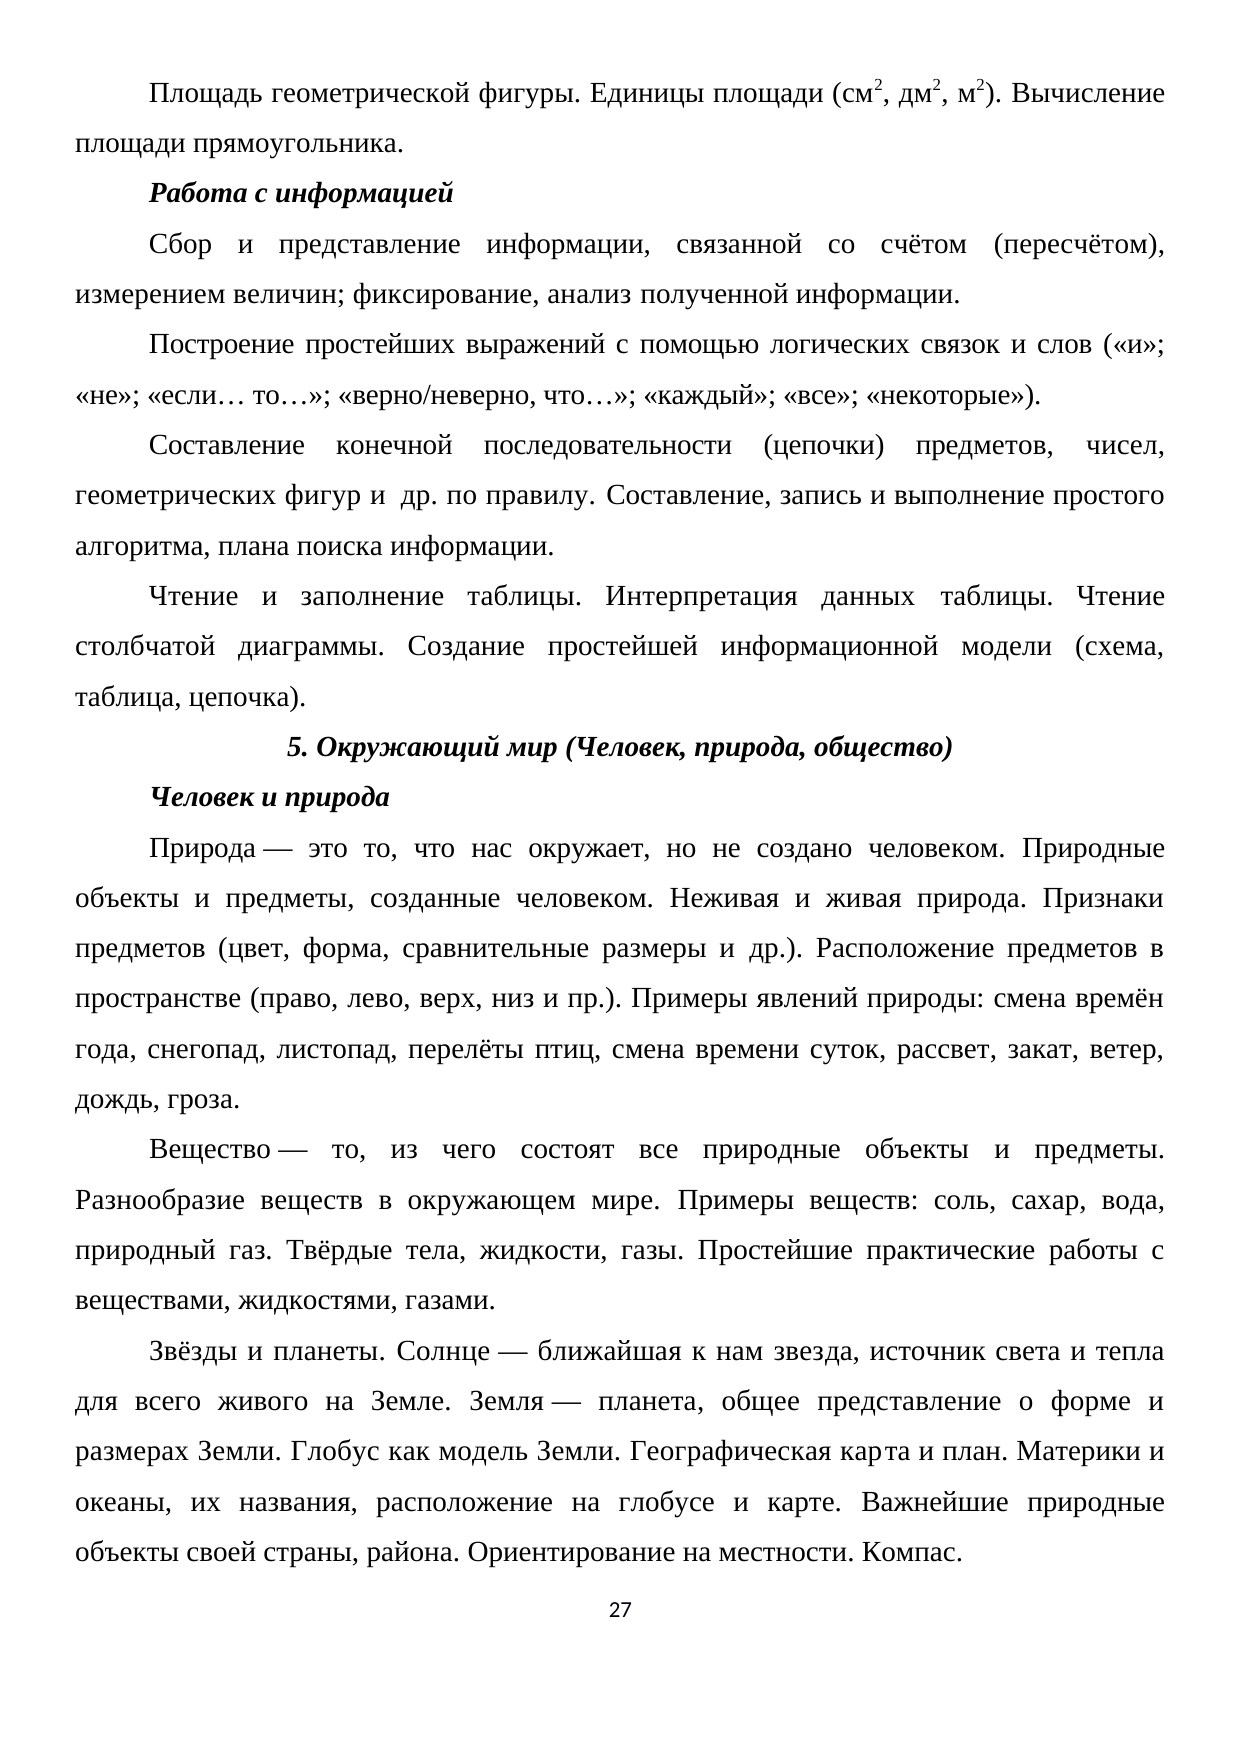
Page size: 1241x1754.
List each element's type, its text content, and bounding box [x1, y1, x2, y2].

text Чтение и заполнение таблицы. Интерпретация данных таблицы. Чтение столбчатой диаграммы. Создание простейшей информационной модели (схема, таблица, цепочка). [75, 578, 1165, 712]
text Площадь геометрической фигуры. Единицы площади (см2, дм2, м2). Вычисление площади прямоугольника. [75, 75, 1165, 159]
text Построение простейших выражений с помощью логических связок и слов («и»; «не»; «если… то…»; «верно/неверно, что…»; «каждый»; «все»; «некоторые»). [75, 327, 1165, 410]
text Работа с информацией [75, 176, 1165, 209]
text Человек и природа [75, 779, 1165, 813]
text Сбор и представление информации, связанной со счётом (пересчётом), измерением величин; фиксирование, анализ полученной информации. [75, 226, 1165, 310]
text Природа — это то, что нас окружает, но не создано человеком. Природные объекты и предметы, созданные человеком. Неживая и живая природа. Признаки предметов (цвет, форма, сравнительные размеры и др.). Расположение предметов в пространстве (право, лево, верх, низ и пр.). Примеры явлений природы: смена времён года, снегопад, листопад, перелёты птиц, смена времени суток, рассвет, закат, ветер, дождь, гроза. [75, 830, 1165, 1115]
text 5. Окружающий мир (Человек, природа, общество) [75, 729, 1165, 763]
text Составление конечной последовательности (цепочки) предметов, чисел, геометрических фигур и др. по правилу. Составление, запись и выполнение простого алгоритма, плана поиска информации. [75, 427, 1165, 561]
text Вещество — то, из чего состоят все природные объекты и предметы. Разнообразие веществ в окружающем мире. Примеры веществ: соль, сахар, вода, природный газ. Твёрдые тела, жидкости, газы. Простейшие практические работы с веществами, жидкостями, газами. [75, 1132, 1165, 1316]
text Звёзды и планеты. Солнце — ближайшая к нам звезда, источник света и тепла для всего живого на Земле. Земля — планета, общее представление о форме и размерах Земли. Глобус как модель Земли. Географическая карта и план. Материки и океаны, их названия, расположение на глобусе и карте. Важнейшие природные объекты своей страны, района. Ориентирование на местности. Компас. [75, 1333, 1165, 1568]
